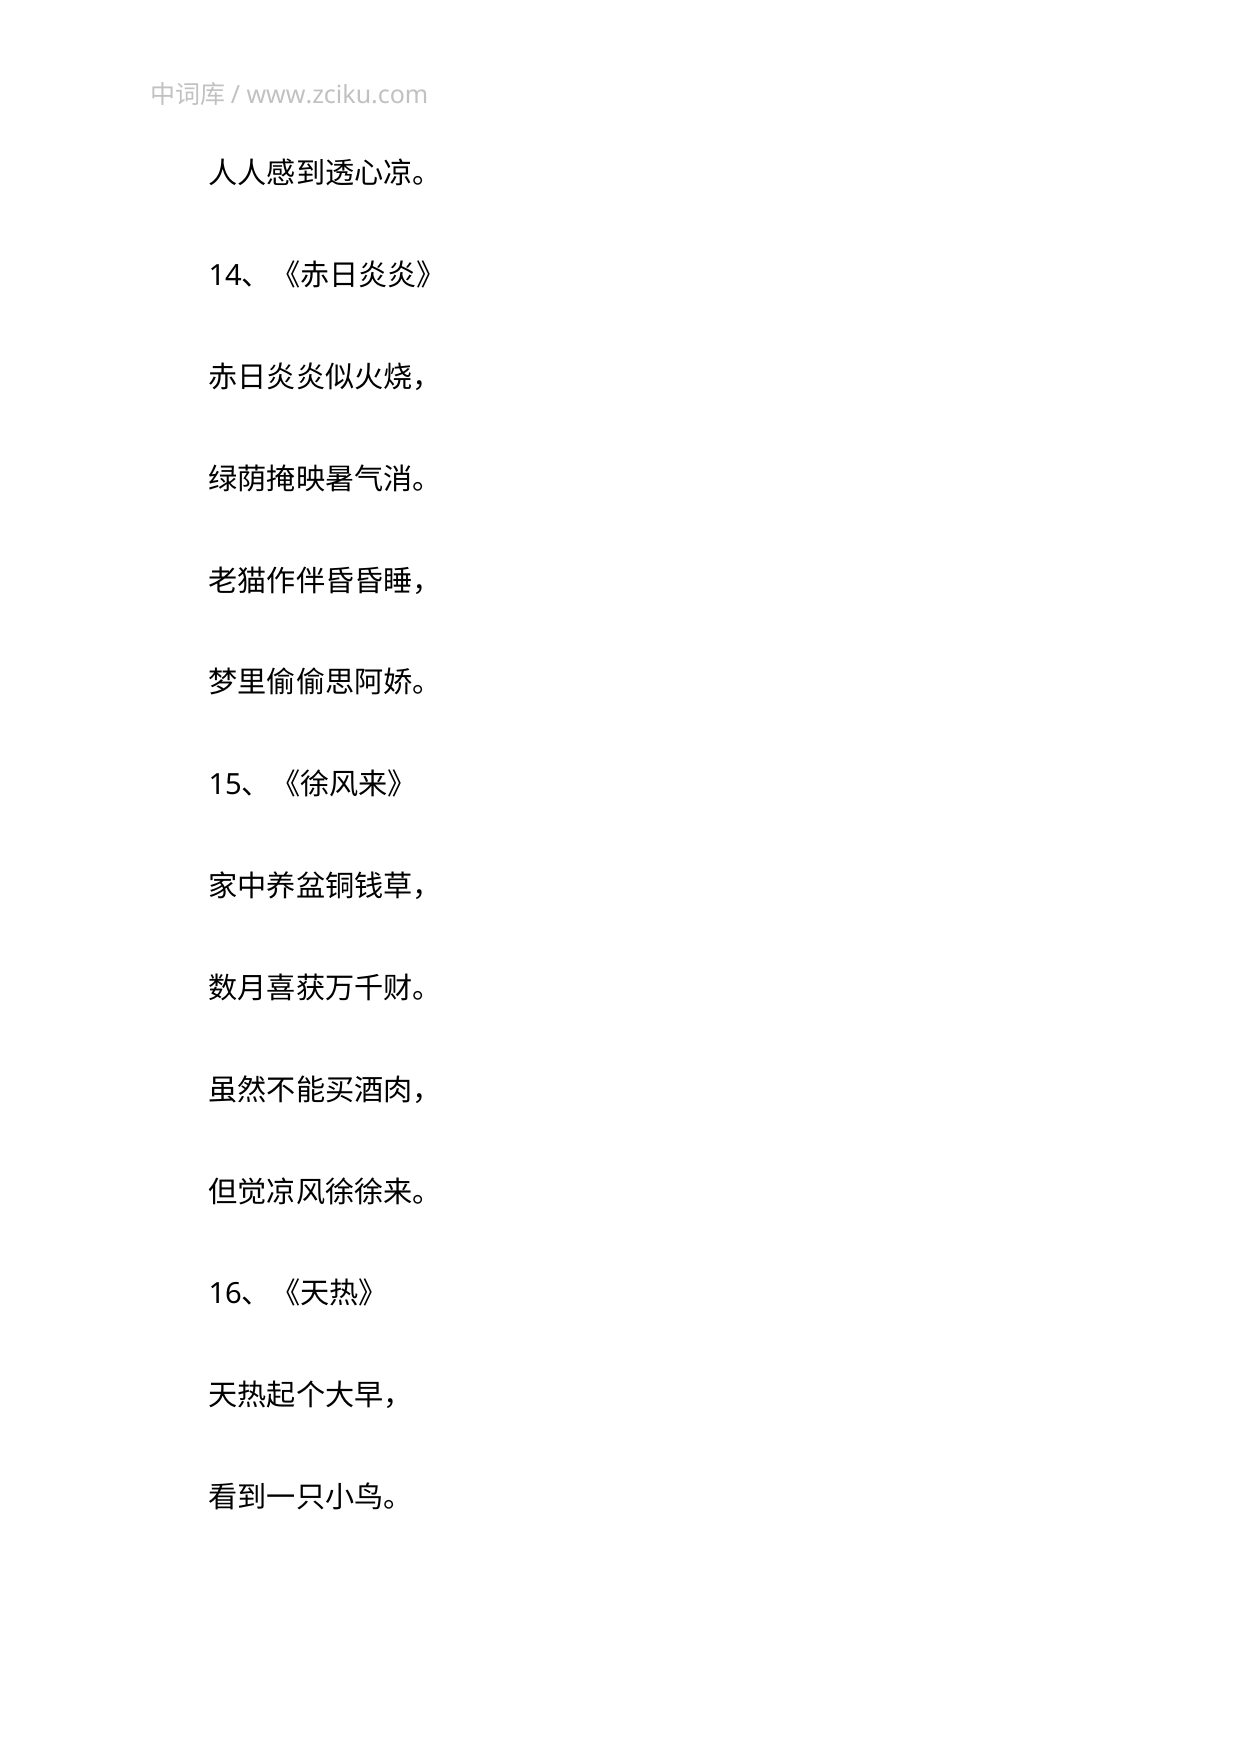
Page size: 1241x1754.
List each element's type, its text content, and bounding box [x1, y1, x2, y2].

text 赤日炎炎似火烧， [150, 354, 1090, 396]
text 但觉凉风徐徐来。 [150, 1168, 1090, 1210]
text 老猫作伴昏昏睡， [150, 557, 1090, 599]
text 16、《天热》 [150, 1270, 1090, 1312]
text 梦里偷偷思阿娇。 [150, 659, 1090, 701]
text 数月喜获万千财。 [150, 964, 1090, 1007]
text 看到一只小鸟。 [150, 1474, 1090, 1516]
text 15、《徐风来》 [150, 761, 1090, 803]
text 绿荫掩映暑气消。 [150, 456, 1090, 498]
text 虽然不能买酒肉， [150, 1066, 1090, 1109]
text 天热起个大早， [150, 1372, 1090, 1414]
text 14、《赤日炎炎》 [150, 252, 1090, 294]
text 家中养盆铜钱草， [150, 863, 1090, 905]
text 人人感到透心凉。 [150, 150, 1090, 192]
